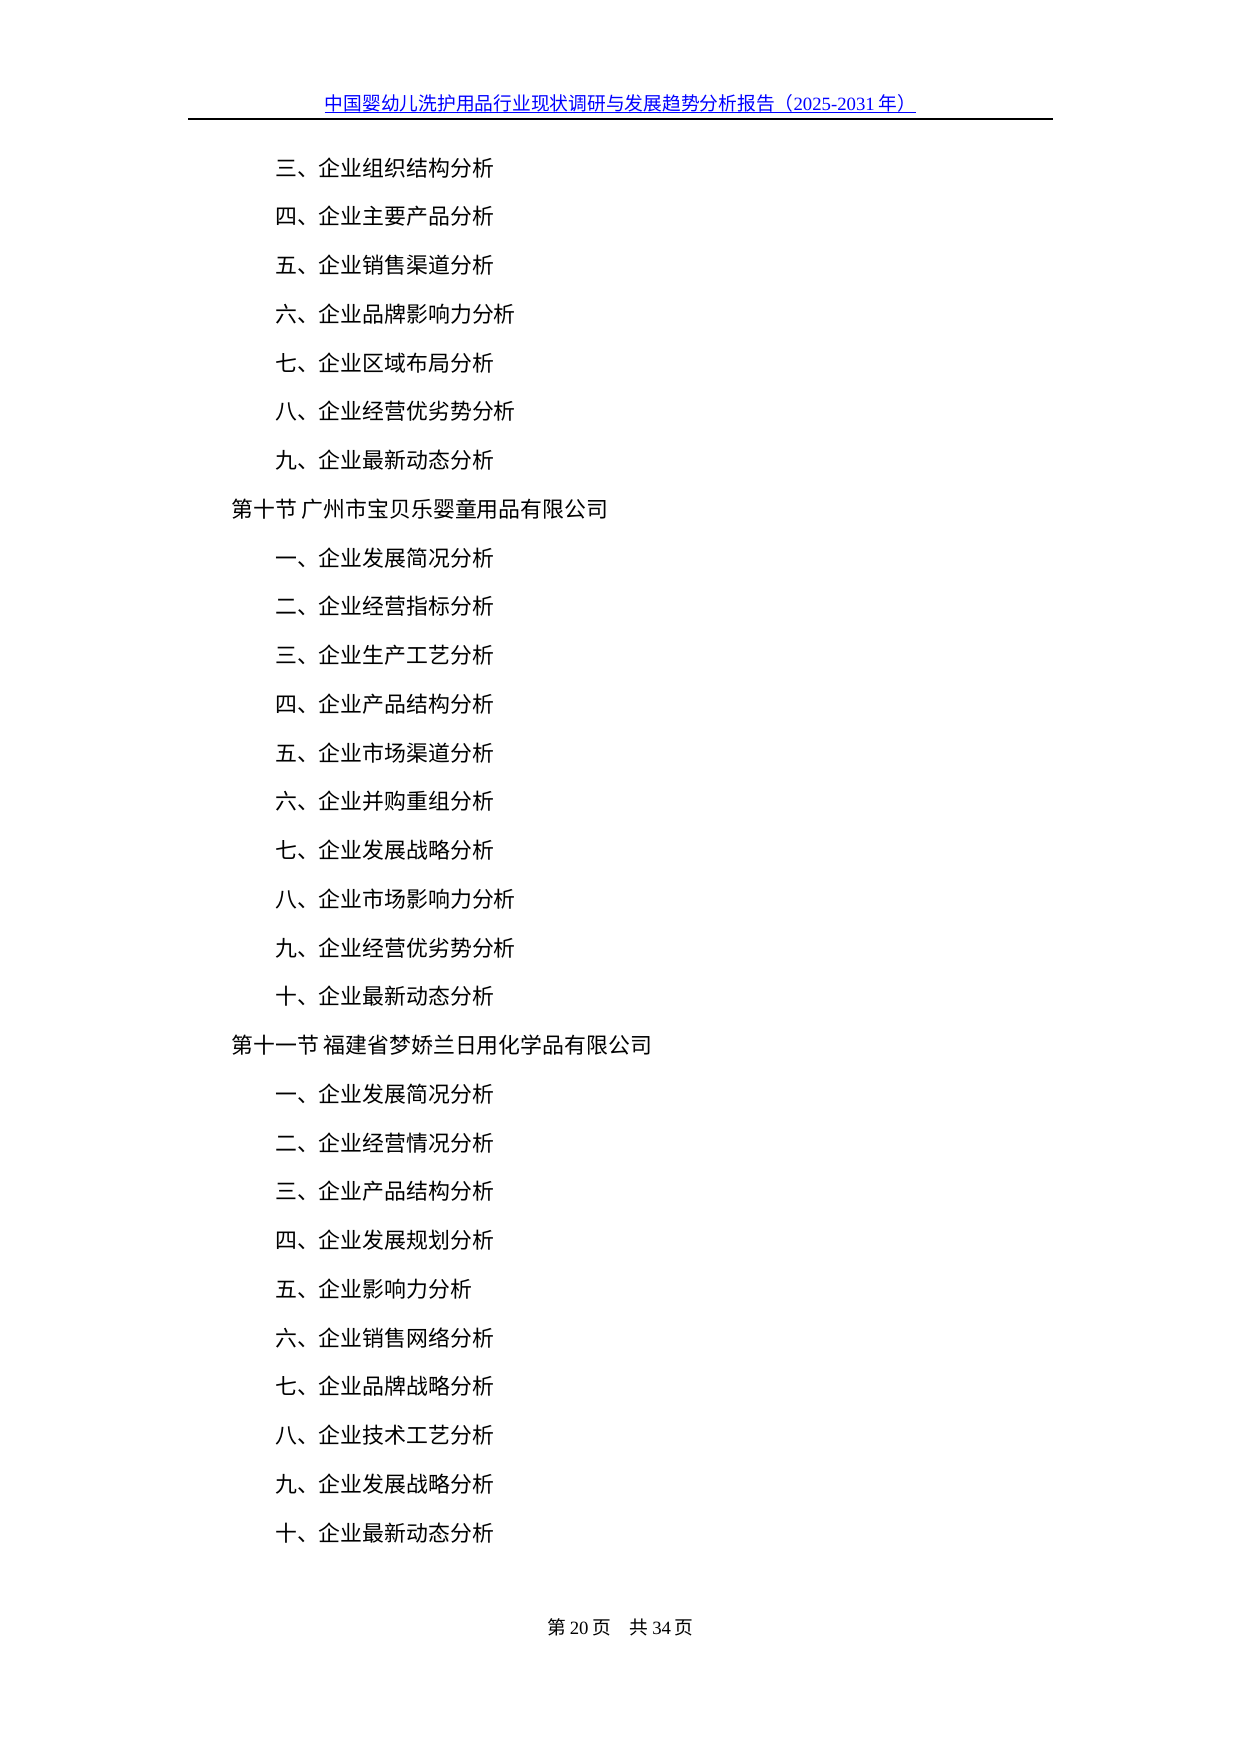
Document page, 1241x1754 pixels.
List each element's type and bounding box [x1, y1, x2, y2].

text [187, 150, 1053, 1548]
